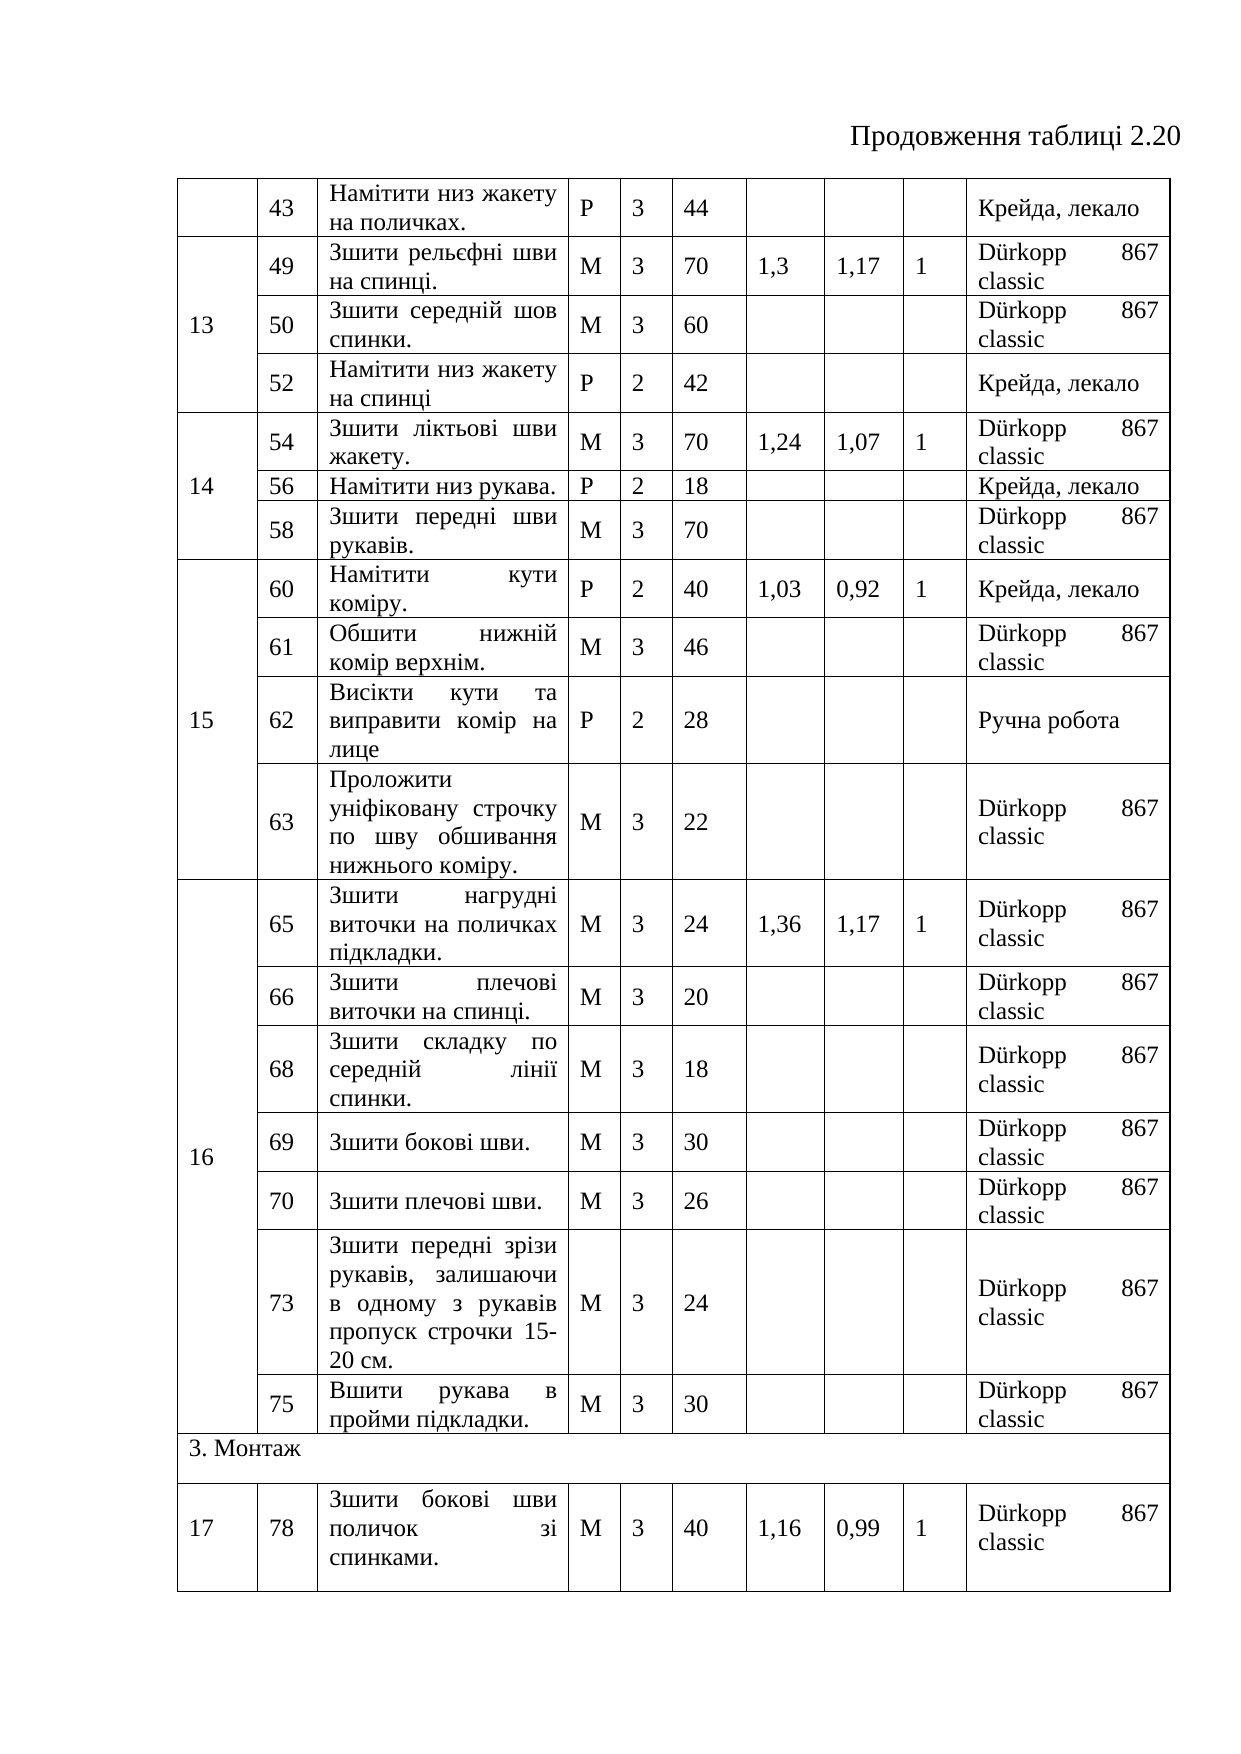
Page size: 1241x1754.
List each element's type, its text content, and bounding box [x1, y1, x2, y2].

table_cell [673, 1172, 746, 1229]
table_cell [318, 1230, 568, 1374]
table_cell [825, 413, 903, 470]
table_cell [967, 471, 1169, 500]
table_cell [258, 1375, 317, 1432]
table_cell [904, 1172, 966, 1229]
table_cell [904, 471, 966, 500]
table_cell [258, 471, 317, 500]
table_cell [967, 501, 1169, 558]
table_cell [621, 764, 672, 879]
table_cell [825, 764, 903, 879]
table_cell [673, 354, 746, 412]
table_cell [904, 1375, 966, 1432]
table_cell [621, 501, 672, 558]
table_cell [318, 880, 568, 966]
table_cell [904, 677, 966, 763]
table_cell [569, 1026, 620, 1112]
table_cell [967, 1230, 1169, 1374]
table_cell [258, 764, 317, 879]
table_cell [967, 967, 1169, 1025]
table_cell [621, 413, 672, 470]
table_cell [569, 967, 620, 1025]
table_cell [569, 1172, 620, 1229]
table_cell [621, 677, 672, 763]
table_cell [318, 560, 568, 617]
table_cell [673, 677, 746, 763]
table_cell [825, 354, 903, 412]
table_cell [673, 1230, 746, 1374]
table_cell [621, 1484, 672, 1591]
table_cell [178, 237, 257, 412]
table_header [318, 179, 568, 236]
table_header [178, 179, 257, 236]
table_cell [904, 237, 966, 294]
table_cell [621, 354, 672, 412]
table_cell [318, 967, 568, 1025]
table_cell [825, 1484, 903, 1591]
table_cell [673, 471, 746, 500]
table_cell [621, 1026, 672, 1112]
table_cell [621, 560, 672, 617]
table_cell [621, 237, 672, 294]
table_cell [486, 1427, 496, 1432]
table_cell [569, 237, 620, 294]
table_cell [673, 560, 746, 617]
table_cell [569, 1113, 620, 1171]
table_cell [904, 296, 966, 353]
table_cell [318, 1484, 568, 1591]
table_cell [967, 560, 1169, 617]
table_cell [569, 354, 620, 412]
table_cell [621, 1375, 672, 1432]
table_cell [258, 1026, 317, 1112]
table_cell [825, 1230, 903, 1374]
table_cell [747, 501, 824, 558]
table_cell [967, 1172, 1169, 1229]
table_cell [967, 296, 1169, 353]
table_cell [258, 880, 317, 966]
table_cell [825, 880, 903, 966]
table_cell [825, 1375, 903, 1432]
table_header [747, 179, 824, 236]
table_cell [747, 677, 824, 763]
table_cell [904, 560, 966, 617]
text Продовження таблиці 2.20 [177, 118, 1181, 152]
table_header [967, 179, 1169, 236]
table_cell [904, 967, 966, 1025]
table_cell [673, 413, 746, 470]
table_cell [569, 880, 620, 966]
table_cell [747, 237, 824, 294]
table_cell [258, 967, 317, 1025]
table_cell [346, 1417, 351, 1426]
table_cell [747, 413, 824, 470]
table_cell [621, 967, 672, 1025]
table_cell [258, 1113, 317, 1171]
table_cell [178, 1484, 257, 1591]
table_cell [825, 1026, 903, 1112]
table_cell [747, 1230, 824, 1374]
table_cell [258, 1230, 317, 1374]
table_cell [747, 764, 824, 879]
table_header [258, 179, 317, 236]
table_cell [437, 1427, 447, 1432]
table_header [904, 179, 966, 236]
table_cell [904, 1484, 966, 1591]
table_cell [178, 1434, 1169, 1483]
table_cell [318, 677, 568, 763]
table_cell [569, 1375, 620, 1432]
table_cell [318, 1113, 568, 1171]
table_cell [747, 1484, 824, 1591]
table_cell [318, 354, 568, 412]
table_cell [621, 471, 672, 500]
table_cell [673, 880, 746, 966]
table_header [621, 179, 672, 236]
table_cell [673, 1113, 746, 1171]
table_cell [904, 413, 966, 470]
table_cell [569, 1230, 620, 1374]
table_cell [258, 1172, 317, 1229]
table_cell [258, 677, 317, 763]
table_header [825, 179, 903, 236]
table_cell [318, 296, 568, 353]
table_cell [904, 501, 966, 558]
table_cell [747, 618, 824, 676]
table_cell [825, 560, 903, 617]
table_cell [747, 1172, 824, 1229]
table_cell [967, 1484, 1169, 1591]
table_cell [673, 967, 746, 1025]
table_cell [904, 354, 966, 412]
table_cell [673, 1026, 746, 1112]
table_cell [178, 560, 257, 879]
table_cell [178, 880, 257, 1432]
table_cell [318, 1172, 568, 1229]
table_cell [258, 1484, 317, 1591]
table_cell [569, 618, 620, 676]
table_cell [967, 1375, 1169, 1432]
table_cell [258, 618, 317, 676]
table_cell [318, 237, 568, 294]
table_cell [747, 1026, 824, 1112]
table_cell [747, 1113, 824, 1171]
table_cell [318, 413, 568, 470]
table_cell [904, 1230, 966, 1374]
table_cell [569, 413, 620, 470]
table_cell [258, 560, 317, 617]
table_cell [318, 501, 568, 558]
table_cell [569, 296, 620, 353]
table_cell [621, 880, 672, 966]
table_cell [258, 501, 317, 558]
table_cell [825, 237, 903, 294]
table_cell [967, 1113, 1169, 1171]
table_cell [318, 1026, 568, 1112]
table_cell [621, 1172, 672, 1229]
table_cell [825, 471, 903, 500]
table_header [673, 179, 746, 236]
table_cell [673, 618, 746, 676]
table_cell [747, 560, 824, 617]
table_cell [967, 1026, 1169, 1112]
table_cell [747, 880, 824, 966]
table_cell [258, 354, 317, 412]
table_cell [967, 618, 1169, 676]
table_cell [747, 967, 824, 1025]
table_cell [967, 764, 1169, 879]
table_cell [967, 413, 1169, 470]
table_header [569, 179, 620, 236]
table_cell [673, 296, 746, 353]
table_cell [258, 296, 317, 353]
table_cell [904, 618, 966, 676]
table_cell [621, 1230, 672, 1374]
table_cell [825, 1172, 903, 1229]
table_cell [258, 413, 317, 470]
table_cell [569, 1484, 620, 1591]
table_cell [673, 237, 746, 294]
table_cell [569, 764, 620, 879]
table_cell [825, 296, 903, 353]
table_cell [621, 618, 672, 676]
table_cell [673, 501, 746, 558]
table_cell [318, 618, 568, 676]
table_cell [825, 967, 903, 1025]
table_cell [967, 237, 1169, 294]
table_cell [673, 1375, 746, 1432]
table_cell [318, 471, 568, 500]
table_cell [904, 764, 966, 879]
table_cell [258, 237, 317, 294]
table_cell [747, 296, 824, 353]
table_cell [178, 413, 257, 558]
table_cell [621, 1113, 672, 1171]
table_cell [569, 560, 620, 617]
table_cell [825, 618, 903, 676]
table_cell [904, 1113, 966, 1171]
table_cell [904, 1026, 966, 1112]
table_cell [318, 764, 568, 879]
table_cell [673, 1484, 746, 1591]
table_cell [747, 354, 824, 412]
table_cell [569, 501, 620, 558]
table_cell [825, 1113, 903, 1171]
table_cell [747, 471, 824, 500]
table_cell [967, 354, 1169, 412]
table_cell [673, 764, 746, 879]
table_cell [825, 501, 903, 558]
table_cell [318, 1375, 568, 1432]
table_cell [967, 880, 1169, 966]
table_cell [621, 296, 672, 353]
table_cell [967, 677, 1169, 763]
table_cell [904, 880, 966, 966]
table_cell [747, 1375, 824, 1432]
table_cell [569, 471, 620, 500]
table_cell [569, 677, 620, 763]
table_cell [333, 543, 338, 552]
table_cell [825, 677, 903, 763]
